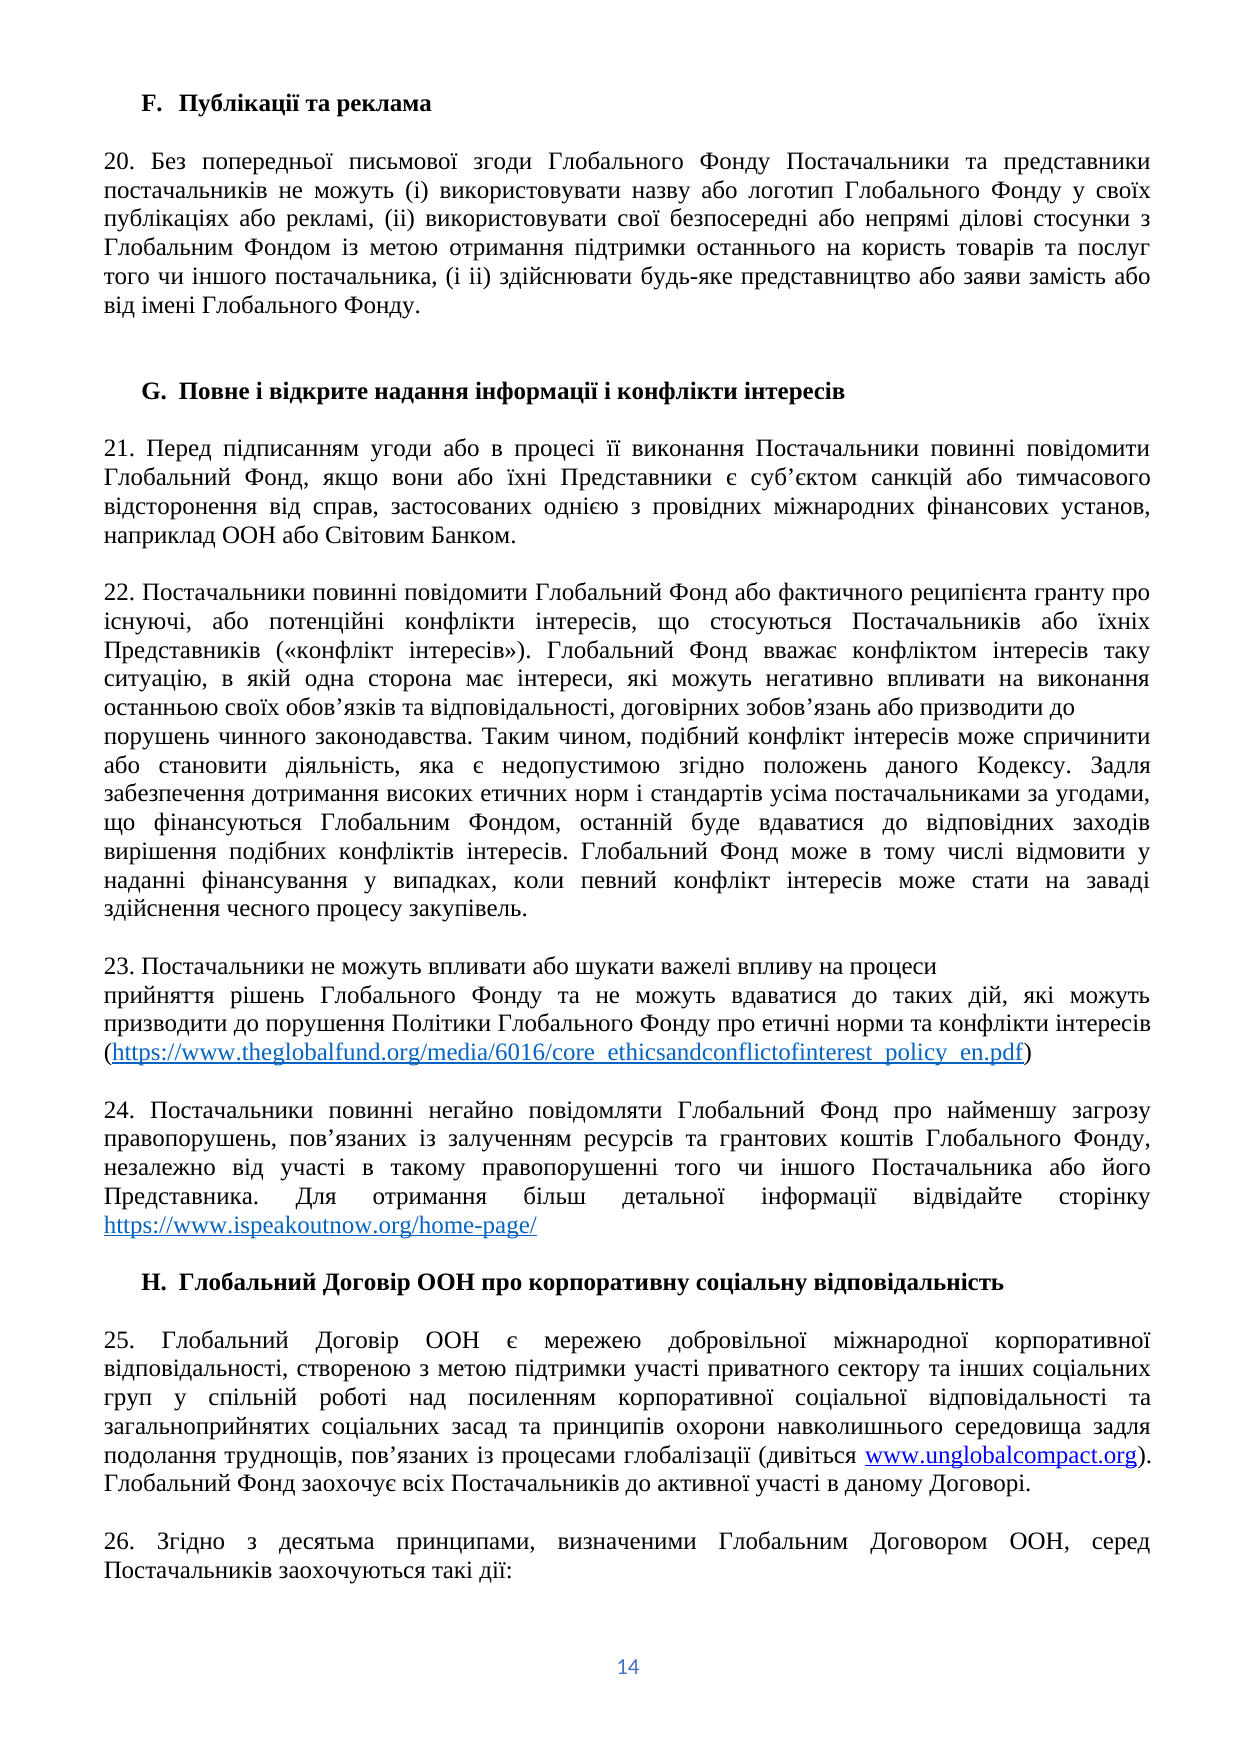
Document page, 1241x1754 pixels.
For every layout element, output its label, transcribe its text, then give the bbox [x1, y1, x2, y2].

list Публікації та реклама [141, 88, 1152, 117]
text 24. Постачальники повинні негайно повідомляти Глобальний Фонд про найменшу загрозу правопорушень, пов’язаних із залученням ресурсів та грантових коштів Глобального Фонду, незалежно від участі в такому правопорушенні того чи іншого Постачальника або його Представника. Для отримання більш детальної інформації відвідайте сторінку https://www.ispeakoutnow.org/home-page/ [103, 1095, 1152, 1238]
text порушень чинного законодавства. Таким чином, подібний конфлікт інтересів може спричинити або становити діяльність, яка є недопустимою згідно положень даного Кодексу. Задля забезпечення дотримання високих етичних норм і стандартів усіма постачальниками за угодами, що фінансуються Глобальним Фондом, останній буде вдаватися до відповідних заходів вирішення подібних конфліктів інтересів. Глобальний Фонд може в тому числі відмовити у наданні фінансування у випадках, коли певний конфлікт інтересів може стати на заваді здійснення чесного процесу закупівель. [103, 721, 1152, 922]
list Глобальний Договір ООН про корпоративну соціальну відповідальність [141, 1267, 1152, 1296]
text 22. Постачальники повинні повідомити Глобальний Фонд або фактичного реципієнта гранту про існуючі, або потенційні конфлікти інтересів, що стосуються Постачальників або їхніх Представників («конфлікт інтересів»). Глобальний Фонд вважає конфліктом інтересів таку ситуацію, в якій одна сторона має інтереси, які можуть негативно впливати на виконання останньою своїх обов’язків та відповідальності, договірних зобов’язань або призводити до [103, 577, 1152, 721]
text 21. Перед підписанням угоди або в процесі її виконання Постачальники повинні повідомити Глобальний Фонд, якщо вони або їхні Представники є суб’єктом санкцій або тимчасового відсторонення від справ, застосованих однією з провідних міжнародних фінансових установ, наприклад ООН або Світовим Банком. [103, 433, 1152, 548]
text 25. Глобальний Договір ООН є мережею добровільної міжнародної корпоративної відповідальності, створеною з метою підтримки участі приватного сектору та інших соціальних груп у спільній роботі над посиленням корпоративної соціальної відповідальності та загальноприйнятих соціальних засад та принципів охорони навколишнього середовища задля подолання труднощів, пов’язаних із процесами глобалізації (дивіться www.unglobalcompact.org). Глобальний Фонд заохочує всіх Постачальників до активної участі в даному Договорі. [103, 1325, 1152, 1497]
text прийняття рішень Глобального Фонду та не можуть вдаватися до таких дій, які можуть призводити до порушення Політики Глобального Фонду про етичні норми та конфлікти інтересів (https://www.theglobalfund.org/media/6016/core_ethicsandconflictofinterest_policy_en.pdf) [103, 980, 1152, 1066]
text 23. Постачальники не можуть впливати або шукати важелі впливу на процеси [103, 951, 1152, 980]
text 20. Без попередньої письмової згоди Глобального Фонду Постачальники та представники постачальників не можуть (i) використовувати назву або логотип Глобального Фонду у своїх публікаціях або рекламі, (ii) використовувати свої безпосередні або непрямі ділові стосунки з Глобальним Фондом із метою отримання підтримки останнього на користь товарів та послуг того чи іншого постачальника, (i ii) здійснювати будь-яке представництво або заяви замість або від імені Глобального Фонду. [103, 146, 1152, 318]
list Повне і відкрите надання інформації і конфлікти інтересів [141, 376, 1152, 405]
text 26. Згідно з десятьма принципами, визначеними Глобальним Договором ООН, серед Постачальників заохочуються такі дії: [103, 1526, 1152, 1583]
